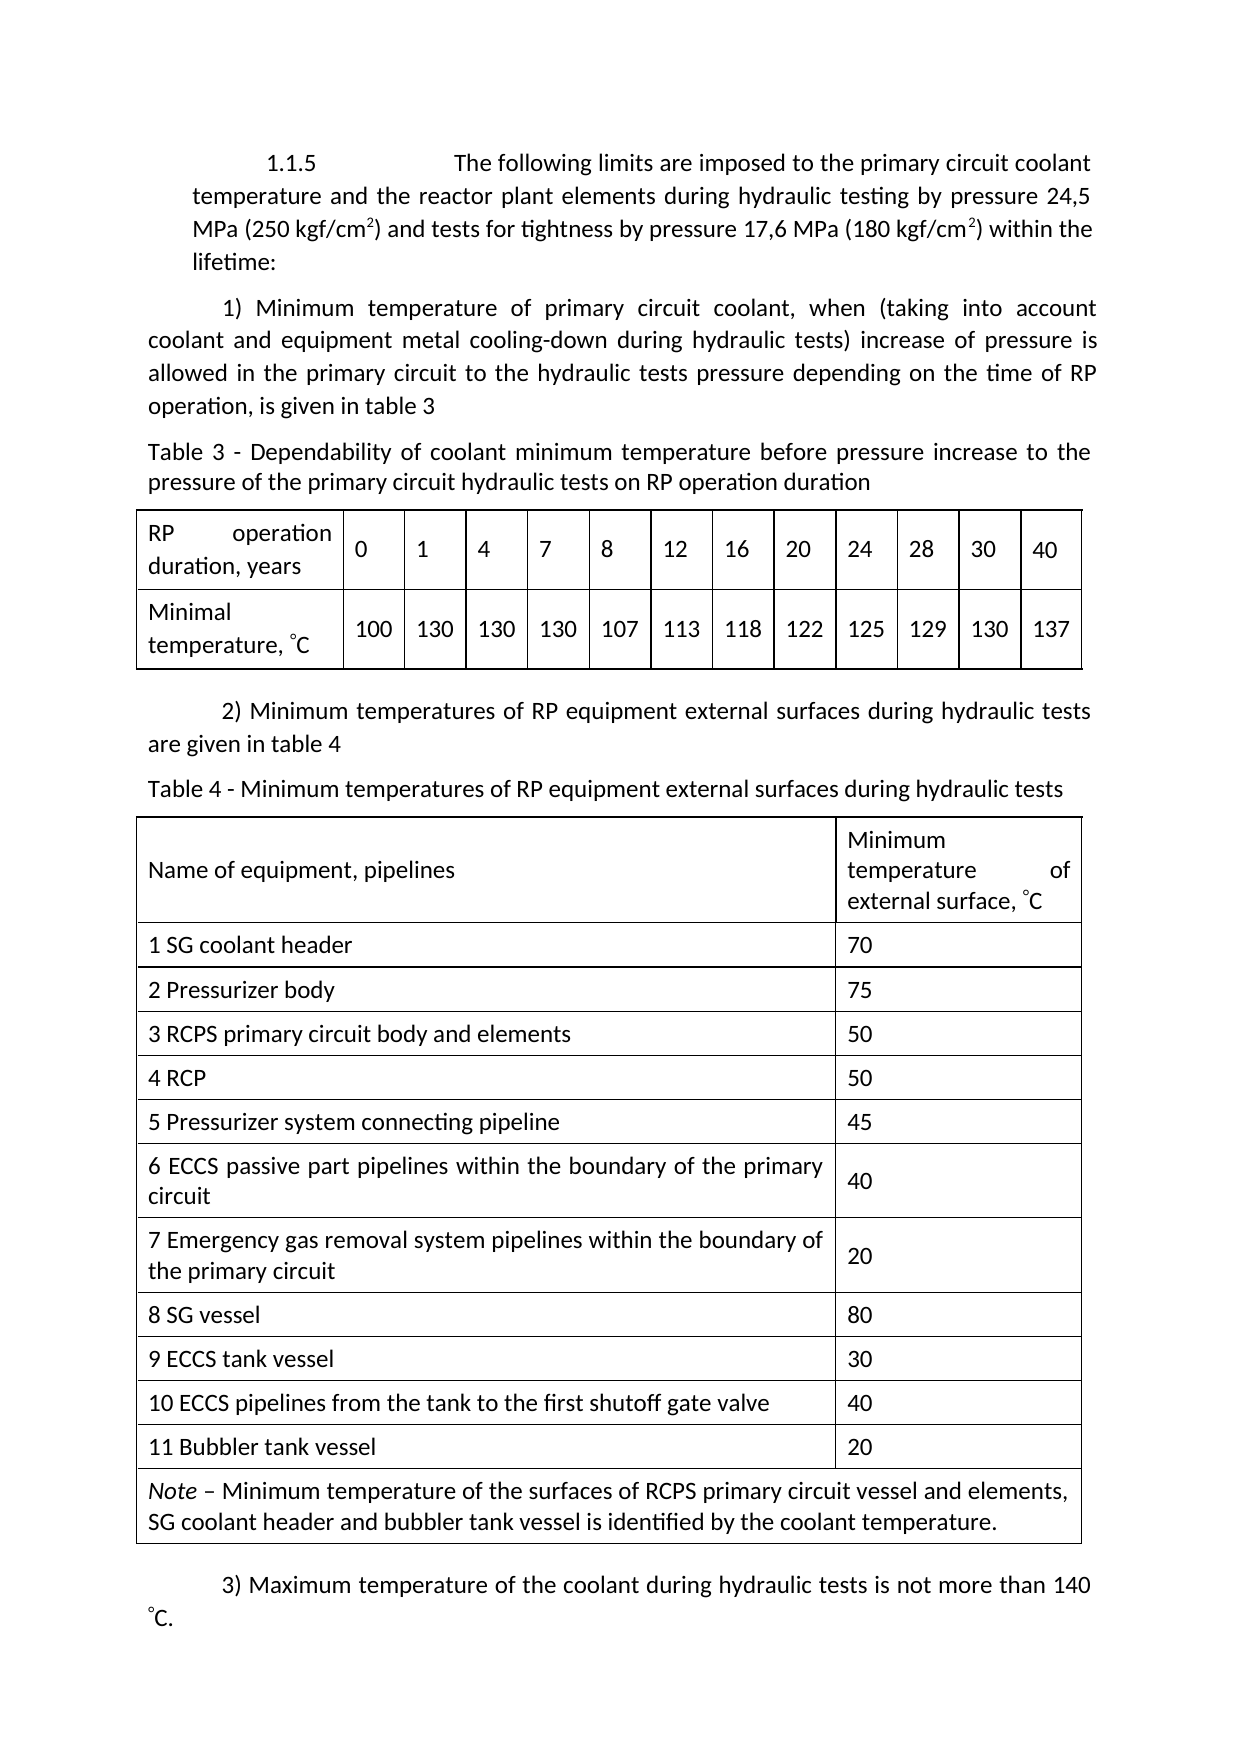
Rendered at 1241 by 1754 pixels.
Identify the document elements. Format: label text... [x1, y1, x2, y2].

table_cell 30 [836, 1337, 1081, 1380]
table_header 40 [1022, 511, 1081, 589]
table_header 28 [898, 511, 958, 589]
table_cell 1 SG coolant header [137, 923, 835, 966]
table_cell 130 [467, 590, 527, 668]
table_header 8 [590, 511, 650, 589]
table_cell 5 Pressurizer system connecting pipeline [137, 1100, 835, 1143]
table_cell 9 ECCS tank vessel [137, 1337, 835, 1380]
table_header 20 [775, 511, 835, 589]
table_cell 130 [528, 590, 589, 668]
table_header 16 [713, 511, 773, 589]
table_cell Note – Minimum temperature of the surfaces of RCPS primary circuit vessel and elements, SG coolant header and bubbler tank vessel is identified by the coolant temperature. [137, 1469, 1081, 1543]
table_cell 7 Emergency gas removal system pipelines within the boundary of the primary circuit [137, 1218, 835, 1292]
table_cell 45 [836, 1100, 1081, 1143]
table_header Minimum temperature of external surface, С [837, 818, 1081, 922]
table_cell 11 Bubbler tank vessel [137, 1425, 835, 1468]
table_cell 70 [836, 923, 1081, 966]
table_cell 75 [836, 968, 1081, 1011]
table_header 0 [344, 511, 404, 589]
subtitle The following limits are imposed to the primary circuit coolant temperature and the reactor plant elements during hydraulic testing by pressure 24,5 MPa (250 kgf/cm2) and tests for tightness by pressure 17,6 MPa (180 kgf/cm2) within the lifetime: [192, 148, 1093, 277]
text Table 4 - Minimum temperatures of RP equipment external surfaces during hydraulic tests [148, 773, 1093, 804]
table_header 7 [528, 511, 589, 589]
table_cell 50 [836, 1056, 1081, 1099]
table_cell 122 [775, 590, 835, 668]
table_cell Minimal temperature, С [137, 590, 343, 668]
table_cell 113 [652, 590, 712, 668]
table_cell 40 [836, 1381, 1081, 1424]
table_header 30 [960, 511, 1020, 589]
text 3) Maximum temperature of the coolant during hydraulic tests is not more than 140 С. [148, 1569, 1093, 1632]
table_cell 40 [836, 1144, 1081, 1217]
table_header 1 [405, 511, 465, 589]
table_cell 130 [960, 590, 1020, 668]
table_cell 20 [836, 1218, 1081, 1292]
table_cell 10 ECCS pipelines from the tank to the first shutoff gate valve [137, 1381, 835, 1424]
table_header RP operation duration, years [137, 511, 343, 589]
table_cell 3 RCPS primary circuit body and elements [137, 1012, 835, 1054]
table_cell 118 [713, 590, 773, 668]
table_cell 129 [898, 590, 958, 668]
table_cell 130 [405, 590, 465, 668]
text Table 3 - Dependability of coolant minimum temperature before pressure increase to the pressure of the primary circuit hydraulic tests on RP operation duration [148, 436, 1093, 497]
text 2) Minimum temperatures of RP equipment external surfaces during hydraulic tests are given in table 4 [148, 695, 1093, 758]
table_cell 4 RCP [137, 1056, 835, 1099]
table_cell 80 [836, 1293, 1081, 1336]
table_header 24 [837, 511, 897, 589]
table_cell 8 SG vessel [137, 1293, 835, 1336]
table_cell 125 [837, 590, 897, 668]
table_cell 6 ECCS passive part pipelines within the boundary of the primary circuit [137, 1144, 835, 1217]
table_header 1) Minimum temperature of primary circuit coolant, when (taking into account coolant and equipment metal cooling-down during hydraulic tests) increase of pressure is allowed in the primary circuit to the hydraulic tests pressure depending on the time of RP operation, is given in table 3 [137, 292, 1110, 436]
table_cell 100 [344, 590, 404, 668]
table_cell 50 [836, 1012, 1081, 1054]
table_header Name of equipment, pipelines [137, 818, 835, 922]
table_cell 20 [836, 1425, 1081, 1468]
table_cell 107 [590, 590, 650, 668]
table_header 4 [467, 511, 527, 589]
table_header 12 [652, 511, 712, 589]
table_cell 2 Pressurizer body [137, 967, 835, 1011]
table_cell 137 [1022, 590, 1081, 668]
